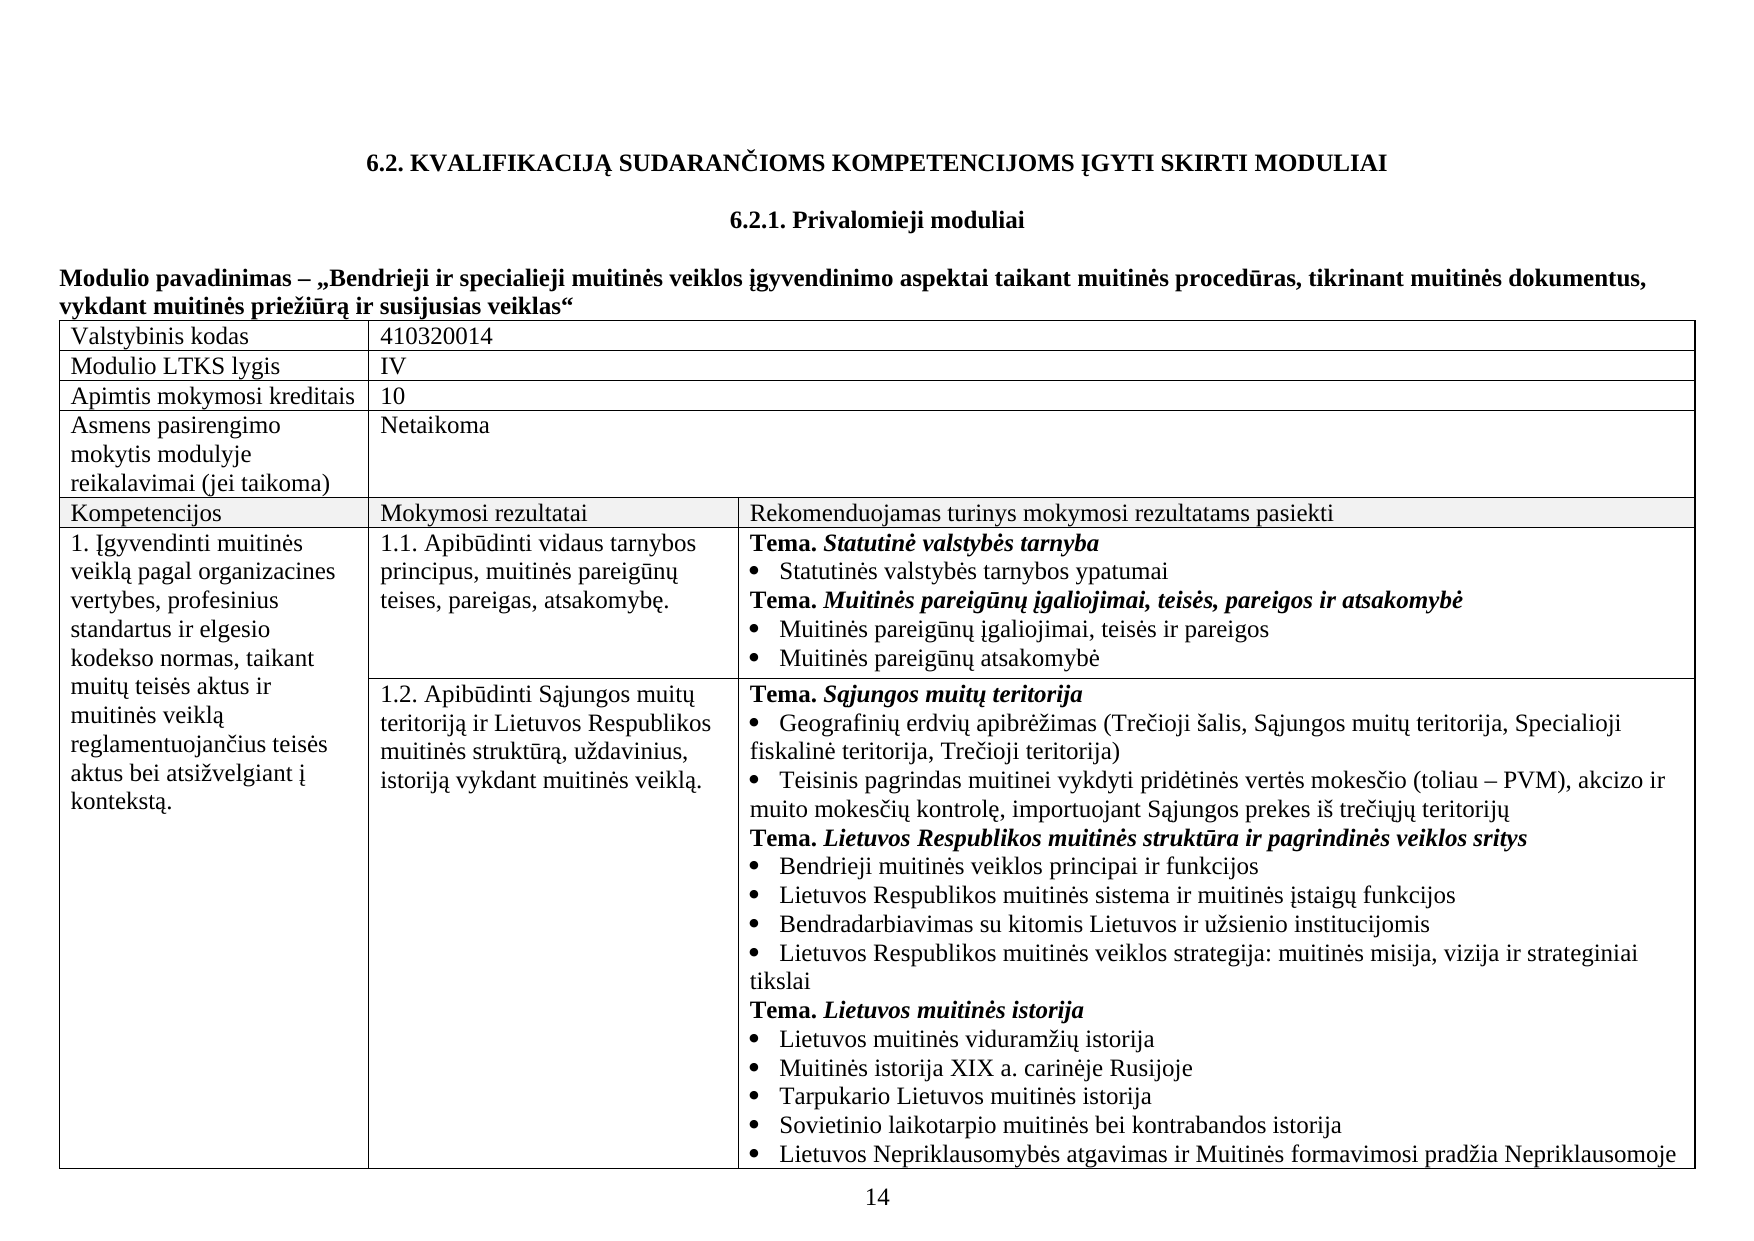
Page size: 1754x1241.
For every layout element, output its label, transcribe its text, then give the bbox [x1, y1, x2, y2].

table_cell IV [369, 351, 1694, 380]
table_cell Modulio LTKS lygis [60, 351, 368, 380]
table_header Valstybinis kodas [60, 321, 368, 350]
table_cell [369, 679, 738, 1168]
table_cell Netaikoma [369, 411, 1694, 497]
text 6.2.1. Privalomieji moduliai [59, 205, 1695, 234]
table_cell Mokymosi rezultatai [369, 498, 738, 527]
text Modulio pavadinimas – „Bendrieji ir specialieji muitinės veiklos įgyvendinimo aspektai taikant muitinės procedūras, tikrinant muitinės dokumentus, vykdant muitinės priežiūrą ir susijusias veiklas“ [59, 263, 1695, 320]
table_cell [739, 679, 1694, 1168]
table_cell Tema. Statutinė valstybės tarnyba Statutinės valstybės tarnybos ypatumai Tema. Muitinės pareigūnų įgaliojimai, teisės, pareigos ir atsakomybė Muitinės pareigūnų įgaliojimai, teisės ir pareigos Muitinės pareigūnų atsakomybė [739, 528, 1694, 678]
table_cell Apimtis mokymosi kreditais [60, 381, 368, 409]
table_cell Kompetencijos [60, 498, 368, 527]
table_cell Asmens pasirengimo mokytis modulyje reikalavimai (jei taikoma) [60, 411, 368, 497]
table_cell 1.1. Apibūdinti vidaus tarnybos principus, muitinės pareigūnų teises, pareigas, atsakomybę. [369, 528, 738, 678]
table_cell 1. Įgyvendinti muitinės veiklą pagal organizacines vertybes, profesinius standartus ir elgesio kodekso normas, taikant muitų teisės aktus ir muitinės veiklą reglamentuojančius teisės aktus bei atsižvelgiant į kontekstą. [60, 528, 368, 1168]
table_header 410320014 [369, 321, 1694, 350]
table_cell Rekomenduojamas turinys mokymosi rezultatams pasiekti [739, 498, 1694, 527]
table_cell 10 [369, 381, 1694, 409]
text 6.2. KVALIFIKACIJĄ SUDARANČIOMS KOMPETENCIJOMS ĮGYTI SKIRTI MODULIAI [59, 148, 1695, 176]
